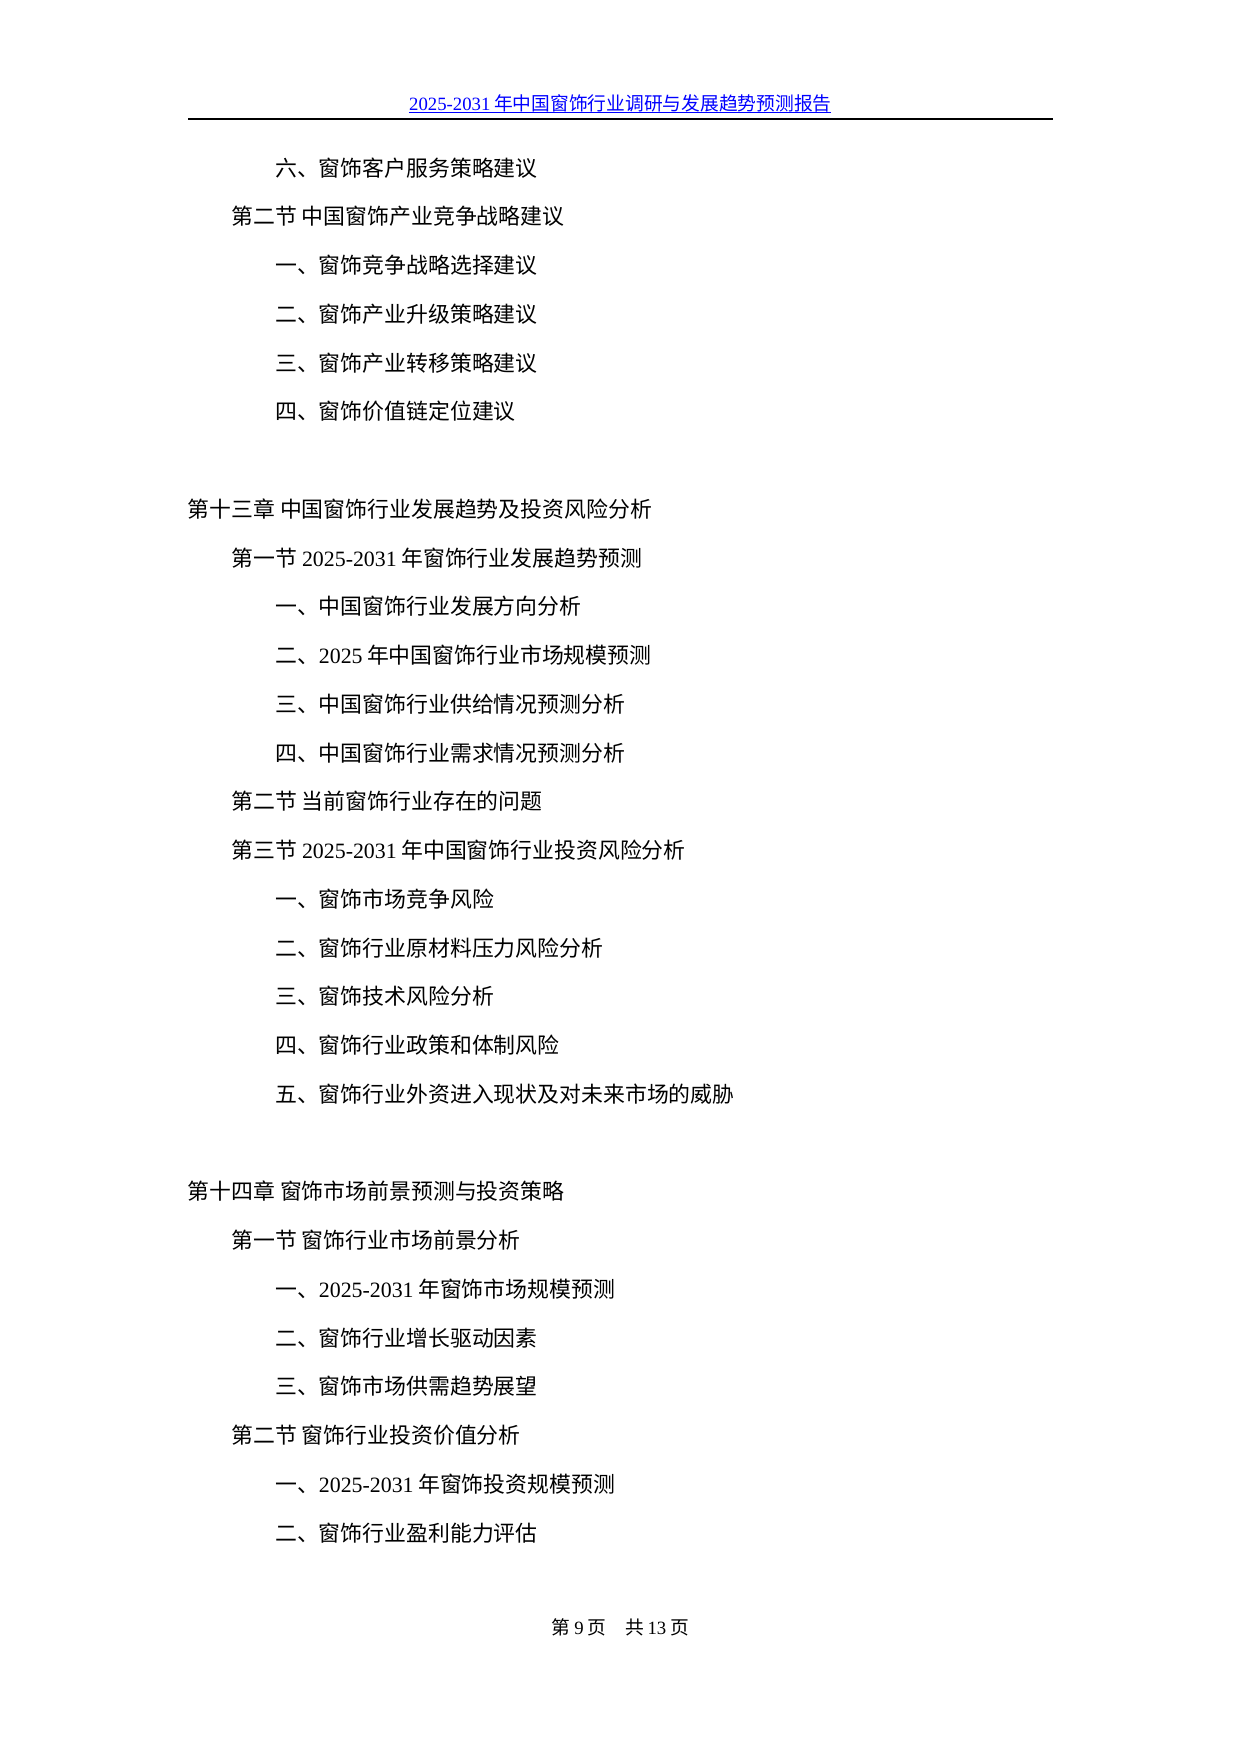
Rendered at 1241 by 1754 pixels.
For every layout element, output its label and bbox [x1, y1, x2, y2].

text [187, 150, 1053, 1548]
